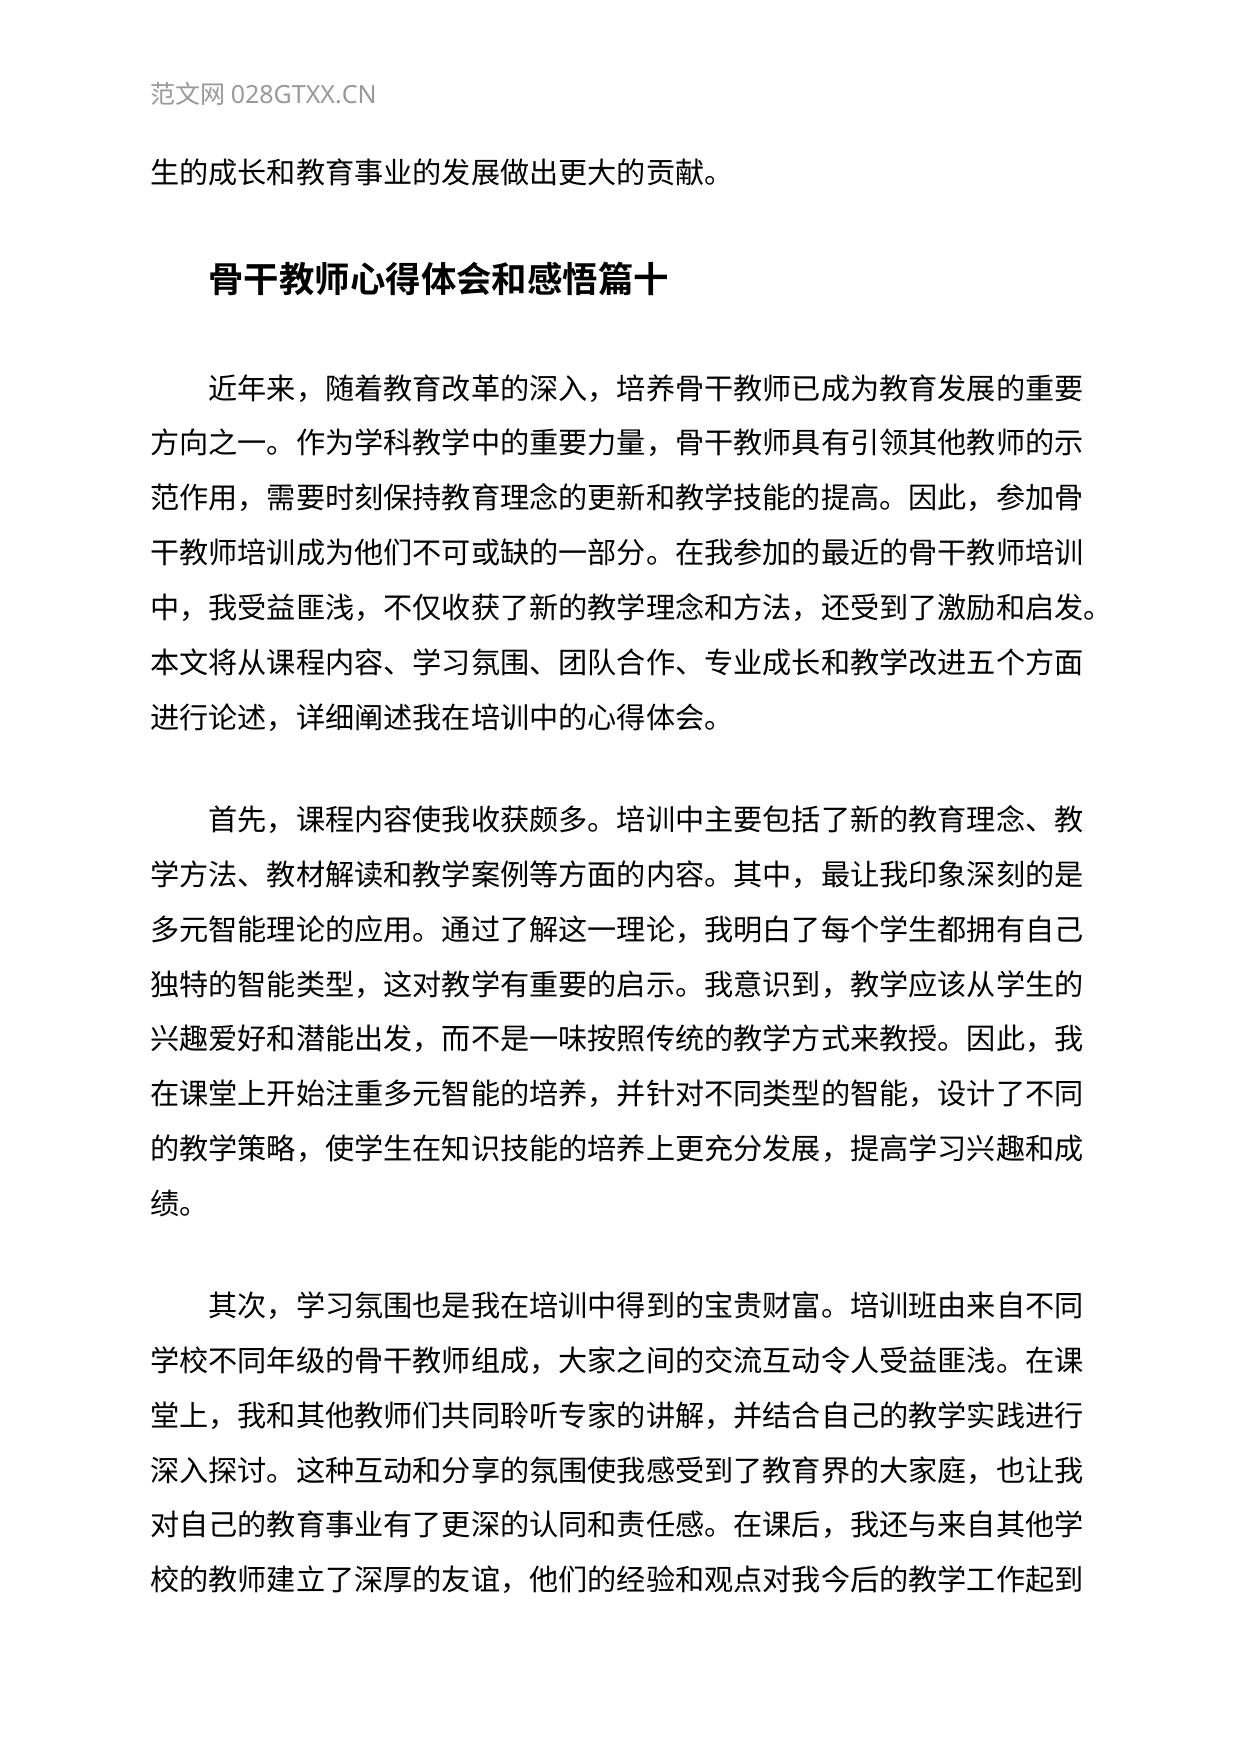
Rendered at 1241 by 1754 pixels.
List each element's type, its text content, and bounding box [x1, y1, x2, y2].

text 首先，课程内容使我收获颇多。培训中主要包括了新的教育理念、教学方法、教材解读和教学案例等方面的内容。其中，最让我印象深刻的是多元智能理论的应用。通过了解这一理论，我明白了每个学生都拥有自己独特的智能类型，这对教学有重要的启示。我意识到，教学应该从学生的兴趣爱好和潜能出发，而不是一味按照传统的教学方式来教授。因此，我在课堂上开始注重多元智能的培养，并针对不同类型的智能，设计了不同的教学策略，使学生在知识技能的培养上更充分发展，提高学习兴趣和成绩。 [150, 796, 1090, 1223]
text 近年来，随着教育改革的深入，培养骨干教师已成为教育发展的重要方向之一。作为学科教学中的重要力量，骨干教师具有引领其他教师的示范作用，需要时刻保持教育理念的更新和教学技能的提高。因此，参加骨干教师培训成为他们不可或缺的一部分。在我参加的最近的骨干教师培训中，我受益匪浅，不仅收获了新的教学理念和方法，还受到了激励和启发。本文将从课程内容、学习氛围、团队合作、专业成长和教学改进五个方面进行论述，详细阐述我在培训中的心得体会。 [150, 365, 1090, 737]
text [150, 1282, 1090, 1599]
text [150, 150, 1090, 192]
text 骨干教师心得体会和感悟篇十 [150, 252, 1090, 303]
